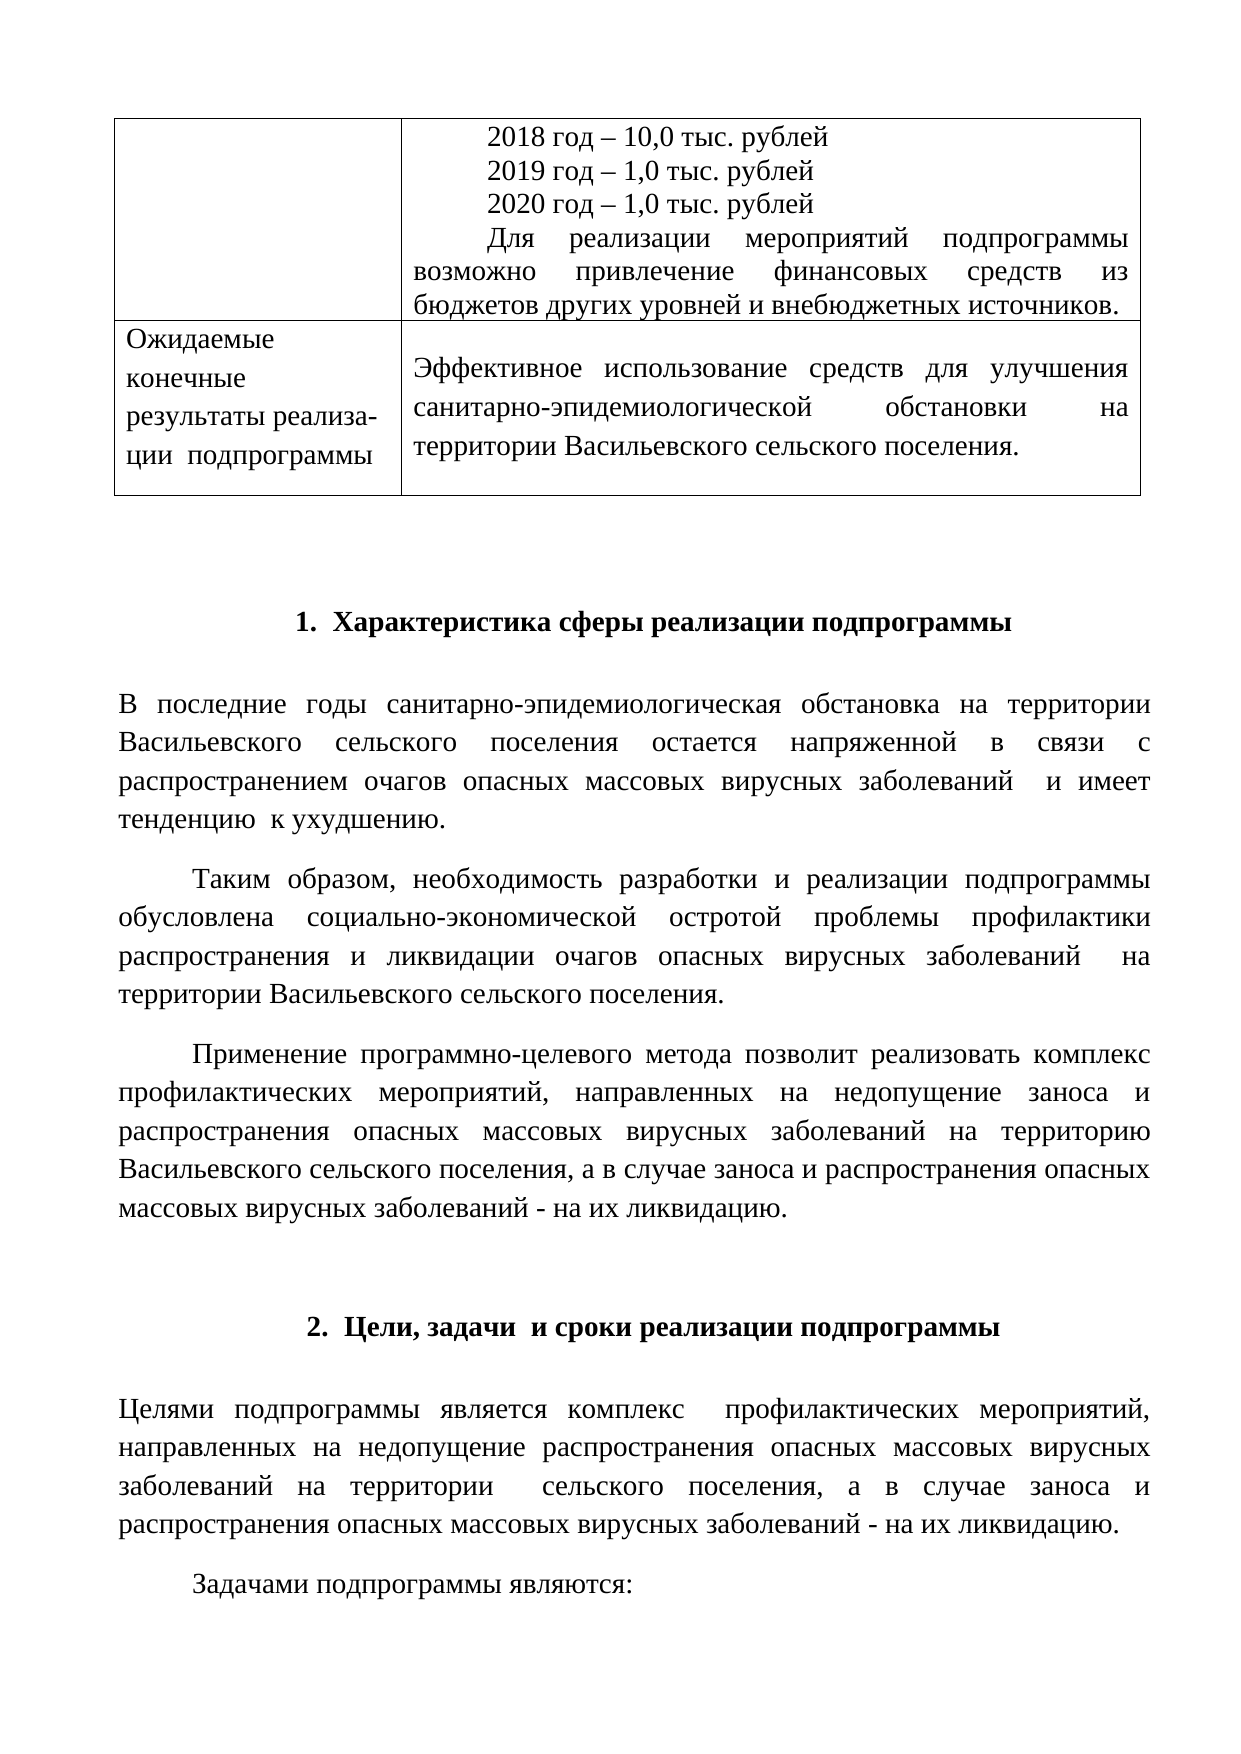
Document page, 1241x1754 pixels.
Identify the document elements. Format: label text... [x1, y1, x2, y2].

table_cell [402, 119, 1140, 320]
list Цели, задачи и сроки реализации подпрограммы [156, 1309, 1152, 1342]
table_cell Ожидаемые конечные результаты реализации подпрограммы [115, 321, 401, 495]
list Характеристика сферы реализации подпрограммы [156, 604, 1152, 637]
text Применение программно-целевого метода позволит реализовать комплекс профилактических мероприятий, направленных на недопущение заноса и распространения опасных массовых вирусных заболеваний на территорию Васильевского сельского поселения, а в случае заноса и распространения опасных массовых вирусных заболеваний - на их ликвидацию. [118, 1036, 1152, 1223]
table_cell Эффективное использование средств для улучшения санитарно-эпидемиологической обстановки на территории Васильевского сельского поселения. [402, 321, 1140, 495]
text Задачами подпрограммы являются: [118, 1566, 1152, 1599]
text Целями подпрограммы является комплекс профилактических мероприятий, направленных на недопущение распространения опасных массовых вирусных заболеваний на территории сельского поселения, а в случае заноса и распространения опасных массовых вирусных заболеваний - на их ликвидацию. [118, 1391, 1152, 1540]
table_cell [115, 119, 401, 320]
text Таким образом, необходимость разработки и реализации подпрограммы обусловлена социально-экономической остротой проблемы профилактики распространения и ликвидации очагов опасных вирусных заболеваний на территории Васильевского сельского поселения. [118, 861, 1152, 1010]
text В последние годы санитарно-эпидемиологическая обстановка на территории Васильевского сельского поселения остается напряженной в связи с распространением очагов опасных массовых вирусных заболеваний и имеет тенденцию к ухудшению. [118, 686, 1152, 835]
